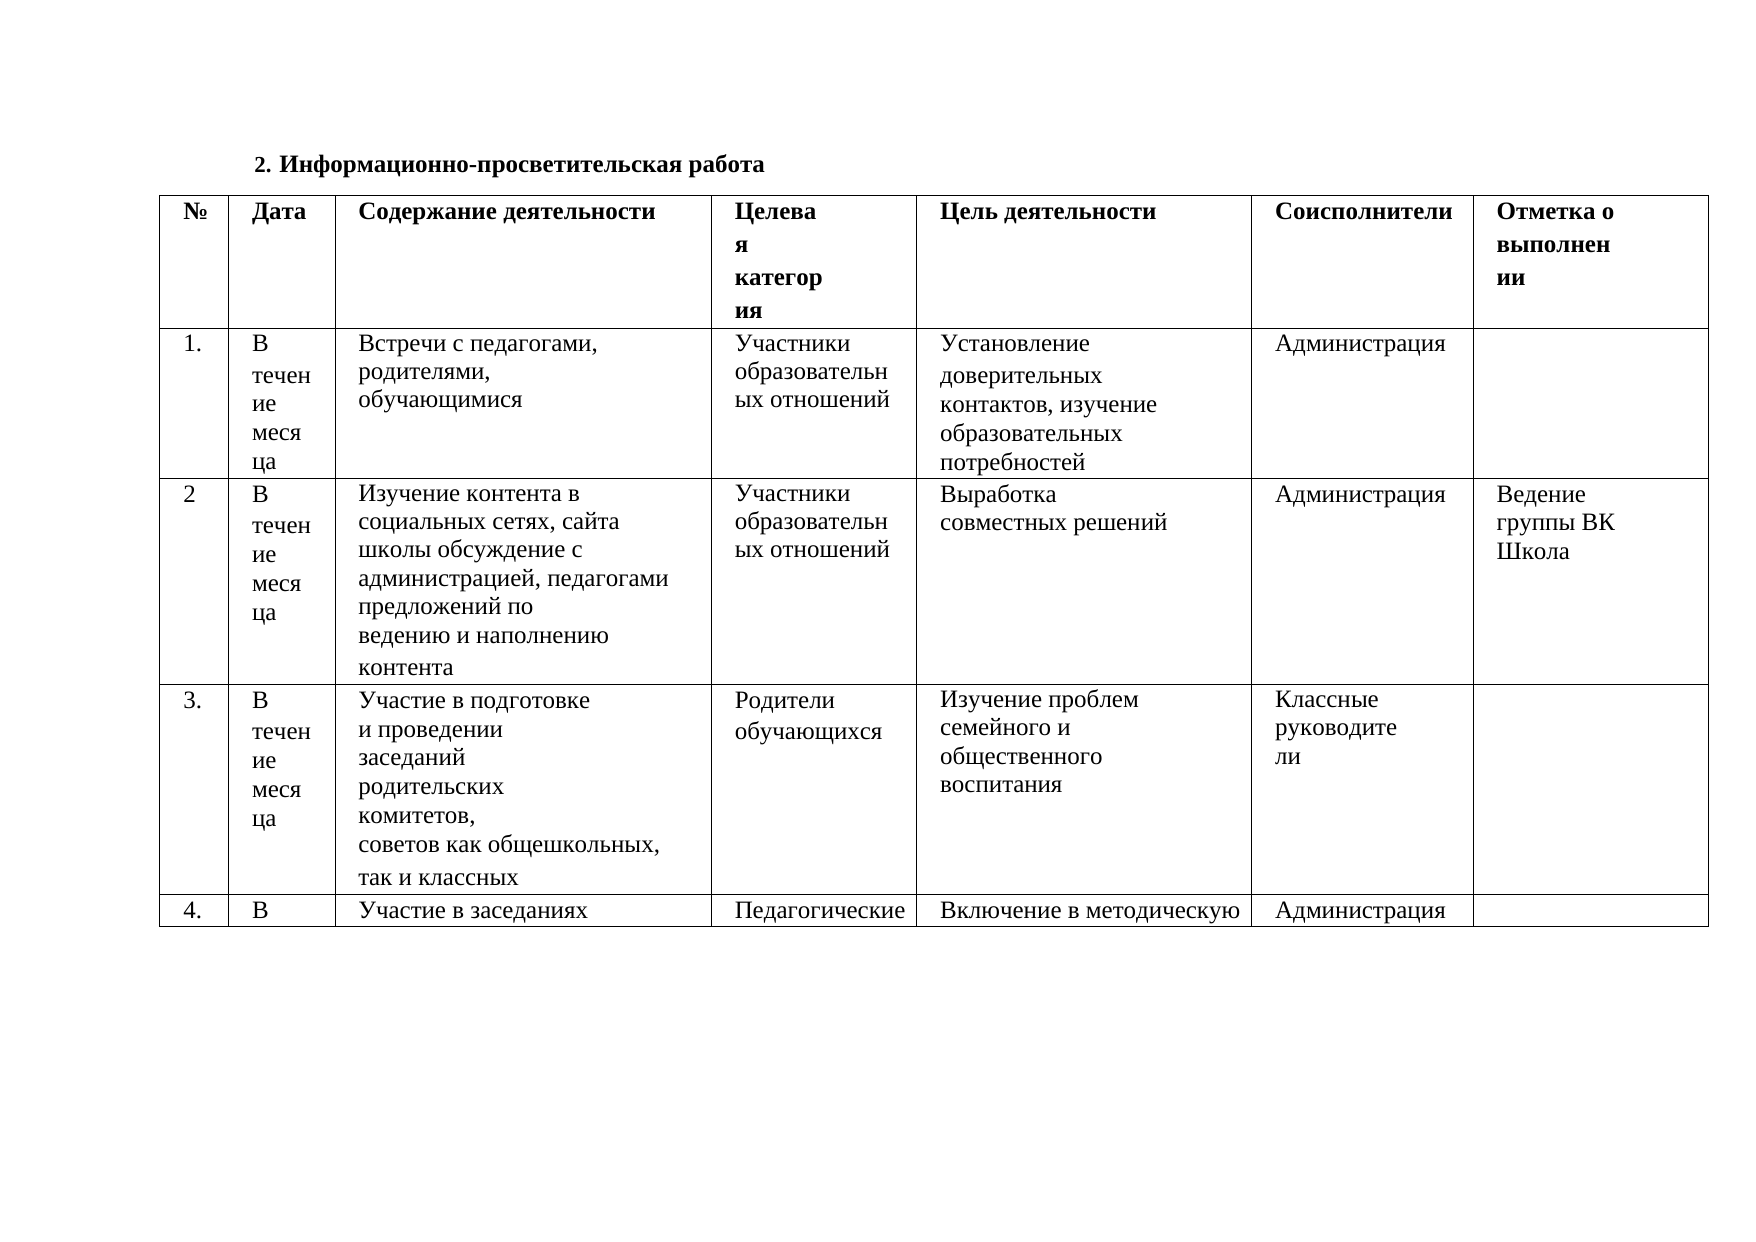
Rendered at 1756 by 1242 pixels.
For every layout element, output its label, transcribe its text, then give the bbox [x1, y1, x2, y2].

table_header № [160, 196, 228, 327]
table_cell Изучение проблем семейного и общественного воспитания [917, 685, 1251, 894]
table_cell Встречи с педагогами, родителями, обучающимися [336, 329, 711, 478]
table_cell 2 [160, 479, 228, 684]
table_cell Администрация [1252, 479, 1473, 684]
table_header Целевая категория [712, 196, 916, 327]
list Информационно-просветительская работа [254, 149, 1680, 177]
table_header Цель деятельности [917, 196, 1251, 327]
table_cell [1474, 685, 1708, 894]
table_cell Родители обучающихся [712, 685, 916, 894]
table_cell Установление доверительных контактов, изучение образовательных потребностей [917, 329, 1251, 478]
table_header Дата [229, 196, 335, 327]
table_cell В течение месяца [229, 685, 335, 894]
table_cell [1474, 329, 1708, 478]
table_cell В течение месяца [229, 329, 335, 478]
table_cell [1474, 895, 1708, 926]
table_cell Классные руководители [1252, 685, 1473, 894]
table_cell Администрация [1252, 329, 1473, 478]
table_cell Участие в заседаниях [336, 895, 711, 926]
table_cell Изучение контента в социальных сетях, сайта школы обсуждение с администрацией, педагогами предложений по ведению и наполнению контента [336, 479, 711, 684]
table_cell Выработка совместных решений [917, 479, 1251, 684]
table_cell В течение месяца [229, 479, 335, 684]
table_header Соисполнители [1252, 196, 1473, 327]
table_cell Администрация [1252, 895, 1473, 926]
table_cell Педагогические [712, 895, 916, 926]
table_header Содержание деятельности [336, 196, 711, 327]
table_cell В [229, 895, 335, 926]
table_header Отметка о выполнении [1474, 196, 1708, 327]
table_cell Участие в подготовке и проведении заседаний родительских комитетов, советов как общешкольных, так и классных [336, 685, 711, 894]
table_cell Участники образовательных отношений [712, 329, 916, 478]
table_cell 1. [160, 329, 228, 478]
table_cell 3. [160, 685, 228, 894]
table_cell 4. [160, 895, 228, 926]
table_cell Включение в методическую [917, 895, 1251, 926]
table_cell Ведение группы ВК Школа [1474, 479, 1708, 684]
table_cell Участники образовательных отношений [712, 479, 916, 684]
